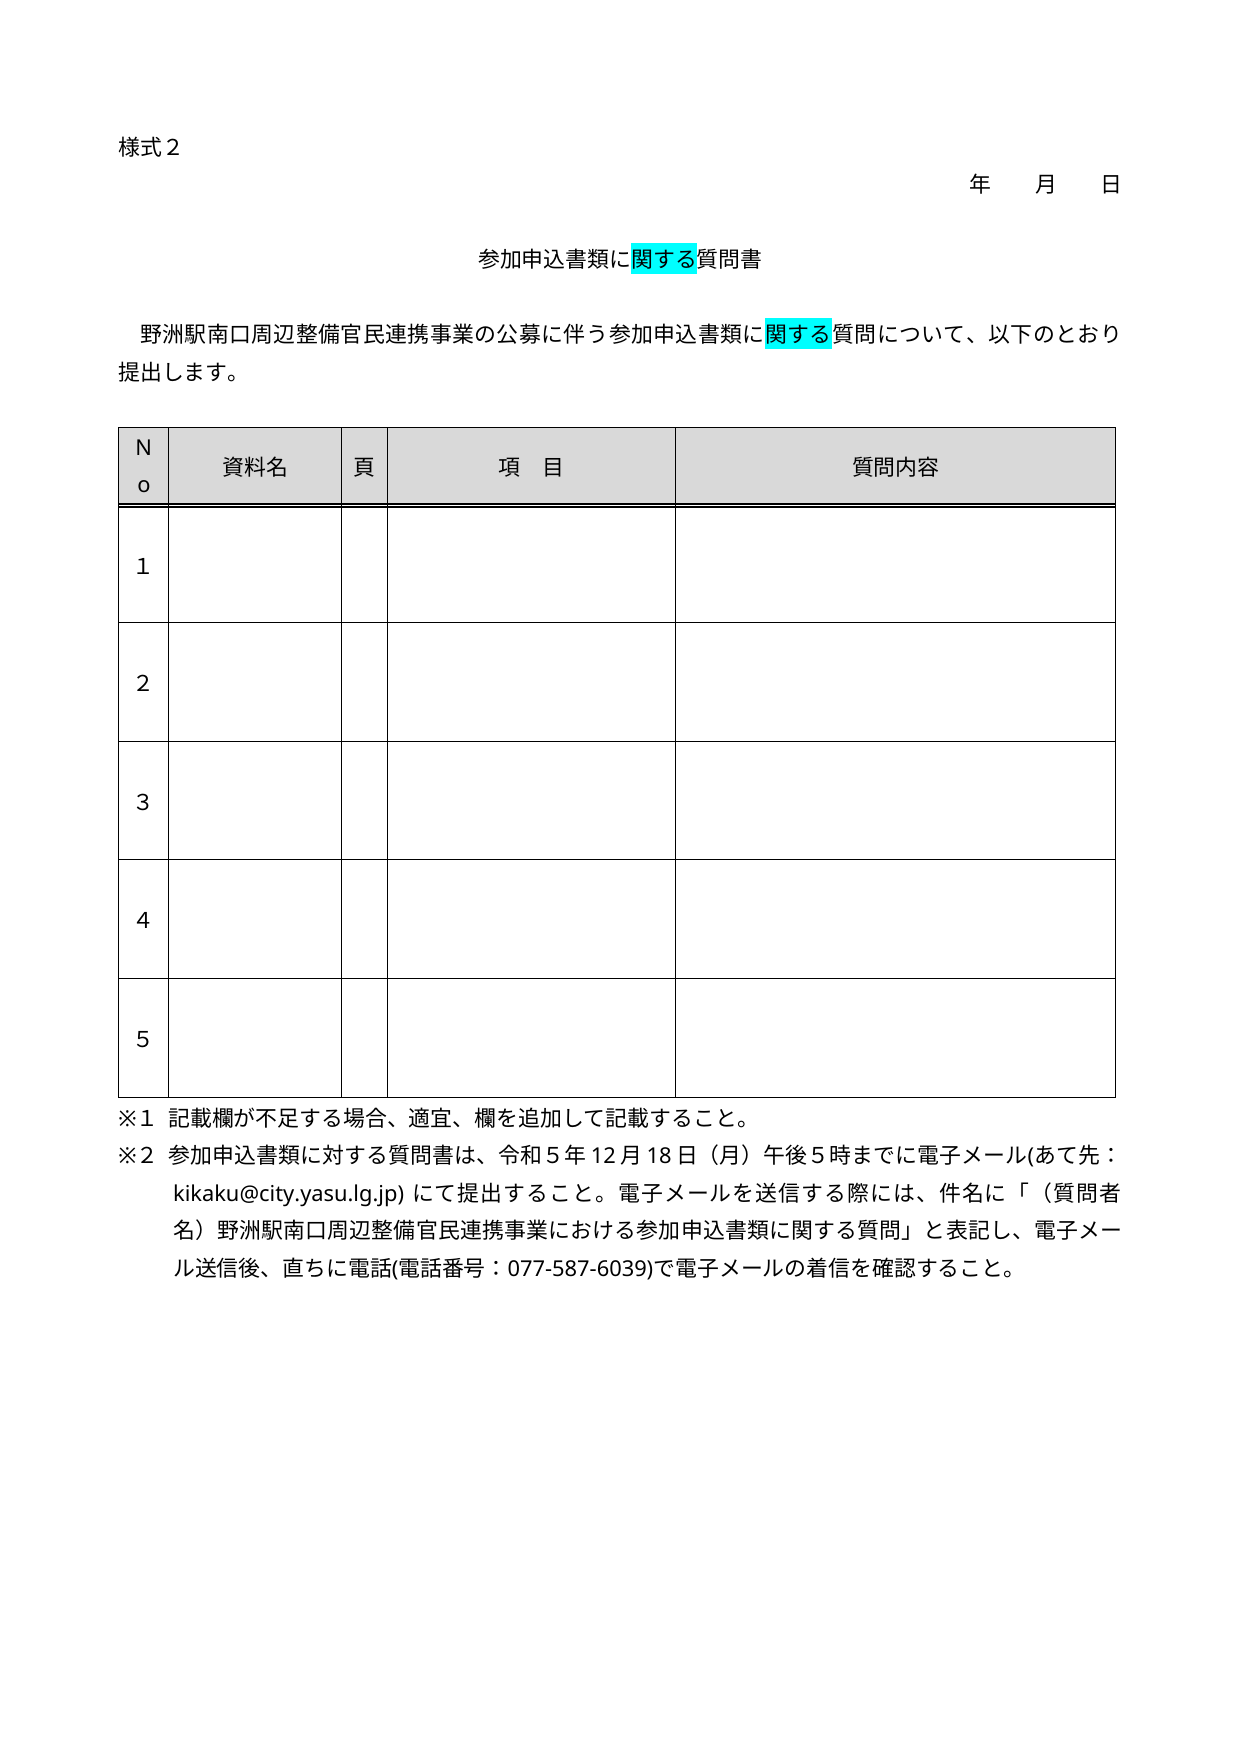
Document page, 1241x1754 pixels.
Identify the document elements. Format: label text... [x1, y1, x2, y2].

table_cell [169, 742, 341, 859]
table_cell [342, 623, 387, 741]
table_cell ３ [119, 742, 168, 859]
table_cell [676, 623, 1115, 741]
table_cell [342, 742, 387, 859]
table_cell [342, 508, 387, 622]
table_cell [388, 508, 675, 622]
text 年 月 日 [118, 164, 1122, 202]
table_header 頁 [342, 428, 387, 503]
table_cell [676, 979, 1115, 1097]
text 様式２ [118, 127, 1122, 164]
text 参加申込書類に関する質問書 [118, 239, 1122, 277]
table_cell [388, 979, 675, 1097]
table_cell ５ [119, 979, 168, 1097]
table_header 項 目 [388, 428, 675, 503]
table_cell [342, 860, 387, 978]
table_cell [342, 979, 387, 1097]
table_cell [388, 860, 675, 978]
table_header 資料名 [169, 428, 341, 503]
table_cell [676, 508, 1115, 622]
table_header No [119, 428, 168, 503]
table_cell ４ [119, 860, 168, 978]
table_cell [388, 623, 675, 741]
text ※１ 記載欄が不足する場合、適宜、欄を追加して記載すること。 [118, 1098, 1122, 1135]
table_cell １ [119, 508, 168, 622]
text 野洲駅南口周辺整備官民連携事業の公募に伴う参加申込書類に関する質問について、以下のとおり提出します。 [118, 314, 1122, 389]
table_cell [676, 860, 1115, 978]
table_cell [388, 742, 675, 859]
table_cell [169, 623, 341, 741]
table_cell [676, 742, 1115, 859]
table_cell ２ [119, 623, 168, 741]
table_cell [169, 508, 341, 622]
text ※２ 参加申込書類に対する質問書は、令和５年12月18日（月）午後５時までに電子メール(あて先：kikaku@city.yasu.lg.jp) にて提出すること。電子メールを送信する際には、件名に「（質問者名）野洲駅南口周辺整備官民連携事業における参加申込書類に関する質問」と表記し、電子メール送信後、直ちに電話(電話番号：077-587-6039)で電子メールの着信を確認すること。 [118, 1135, 1122, 1285]
table_cell [169, 860, 341, 978]
table_cell [169, 979, 341, 1097]
table_header 質問内容 [676, 428, 1115, 503]
